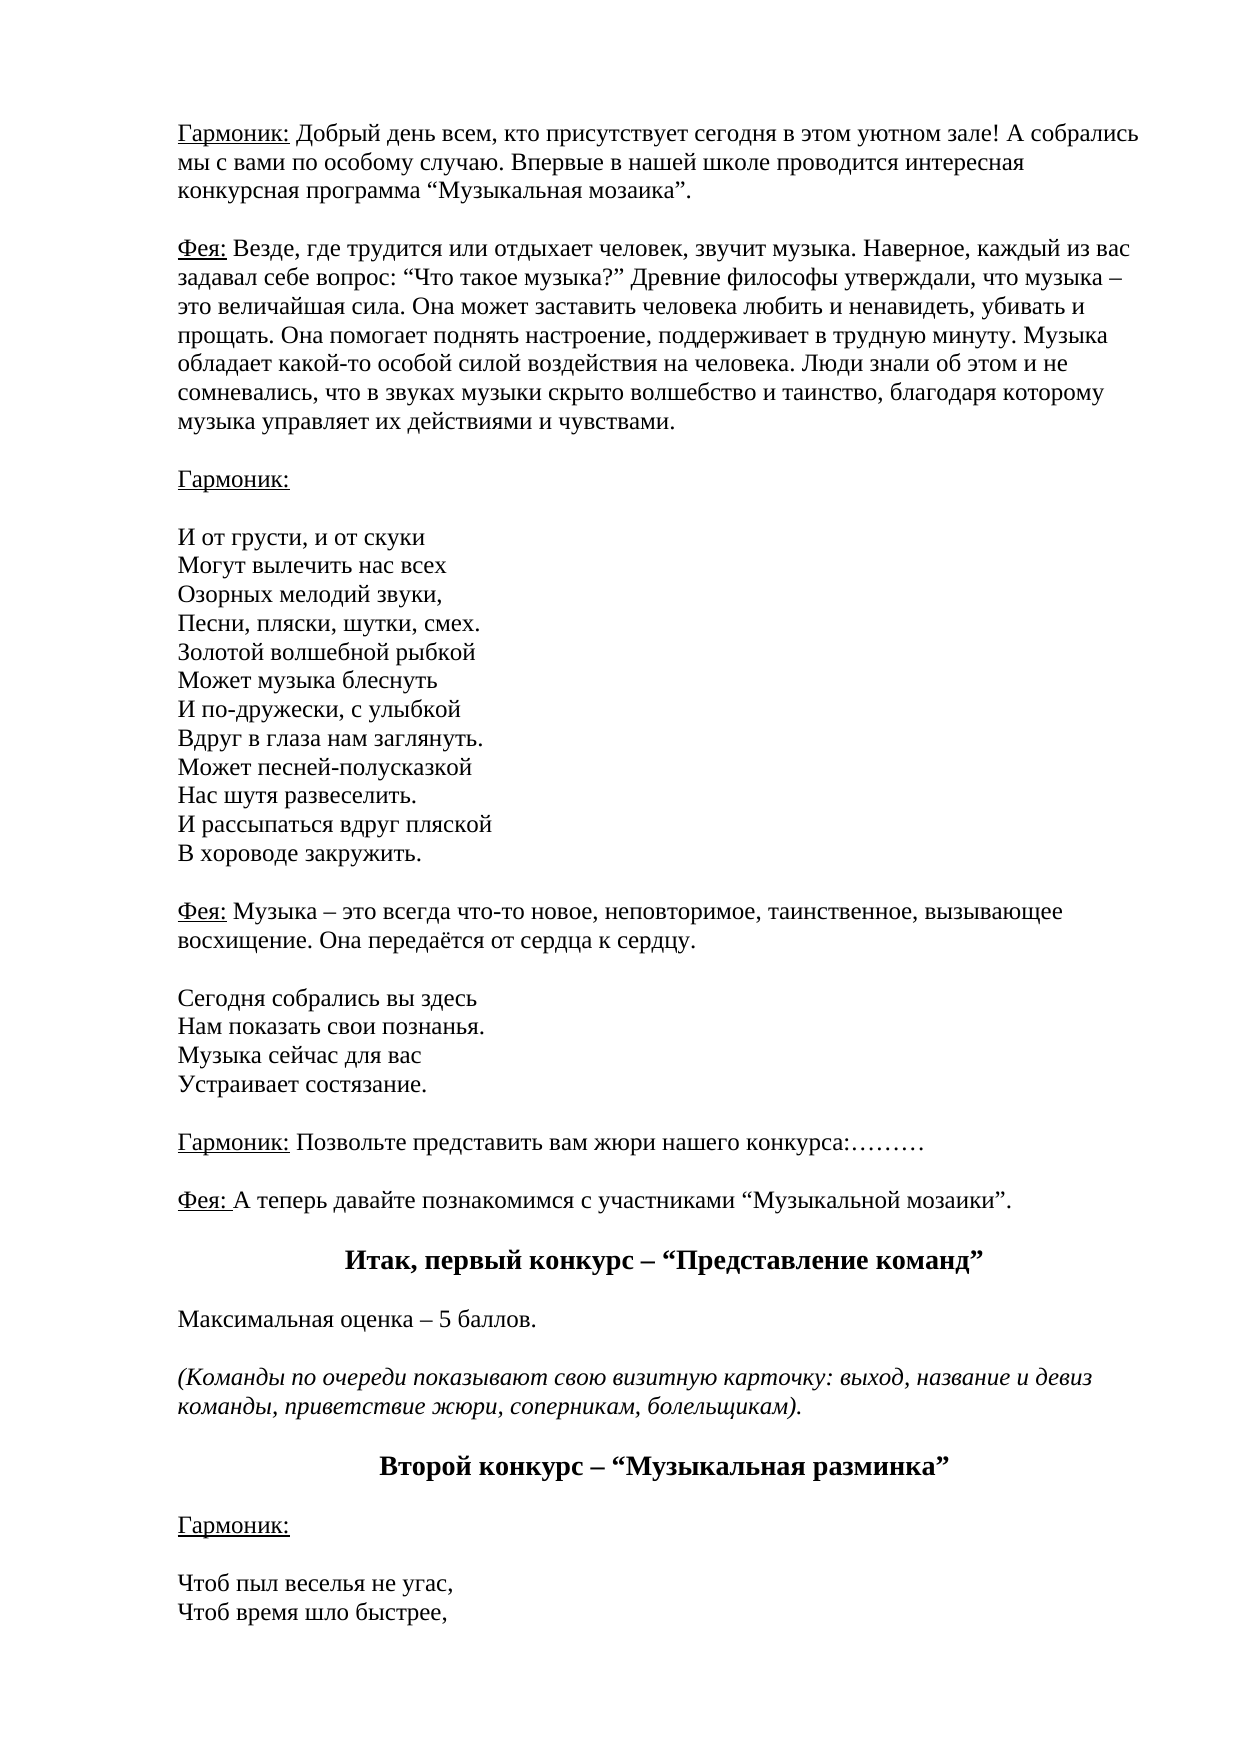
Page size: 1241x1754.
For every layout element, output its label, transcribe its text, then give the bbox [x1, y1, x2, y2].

text Гармоник: [177, 1510, 1152, 1539]
text Сегодня собрались вы здесь Нам показать свои познанья. Музыка сейчас для вас Устраивает состязание. [177, 983, 1152, 1098]
text Второй конкурс – “Музыкальная разминка” [177, 1449, 1152, 1481]
text Гармоник: [177, 464, 1152, 493]
text Гармоник: Добрый день всем, кто присутствует сегодня в этом уютном зале! А собрались мы с вами по особому случаю. Впервые в нашей школе проводится интересная конкурсная программа “Музыкальная мозаика”. [177, 118, 1152, 204]
text (Команды по очереди показывают свою визитную карточку: выход, название и девиз команды, приветствие жюри, соперникам, болельщикам). [177, 1362, 1152, 1420]
text Фея: Везде, где трудится или отдыхает человек, звучит музыка. Наверное, каждый из вас задавал себе вопрос: “Что такое музыка?” Древние философы утверждали, что музыка – это величайшая сила. Она может заставить человека любить и ненавидеть, убивать и прощать. Она помогает поднять настроение, поддерживает в трудную минуту. Музыка обладает какой-то особой силой воздействия на человека. Люди знали об этом и не сомневались, что в звуках музыки скрыто волшебство и таинство, благодаря которому музыка управляет их действиями и чувствами. [177, 233, 1152, 435]
text И от грусти, и от скуки Могут вылечить нас всех Озорных мелодий звуки, Песни, пляски, шутки, смех. Золотой волшебной рыбкой Может музыка блеснуть И по-дружески, с улыбкой Вдруг в глаза нам заглянуть. Может песней-полусказкой Нас шутя развеселить. И рассыпаться вдруг пляской В хороводе закружить. [177, 522, 1152, 867]
text Фея: Музыка – это всегда что-то новое, неповторимое, таинственное, вызывающее восхищение. Она передаётся от сердца к сердцу. [177, 896, 1152, 953]
text Фея: А теперь давайте познакомимся с участниками “Музыкальной мозаики”. [177, 1185, 1152, 1213]
text Итак, первый конкурс – “Представление команд” [177, 1243, 1152, 1275]
text Максимальная оценка – 5 баллов. [177, 1304, 1152, 1333]
text Гармоник: Позвольте представить вам жюри нашего конкурса:……… [177, 1127, 1152, 1156]
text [177, 1568, 1152, 1626]
